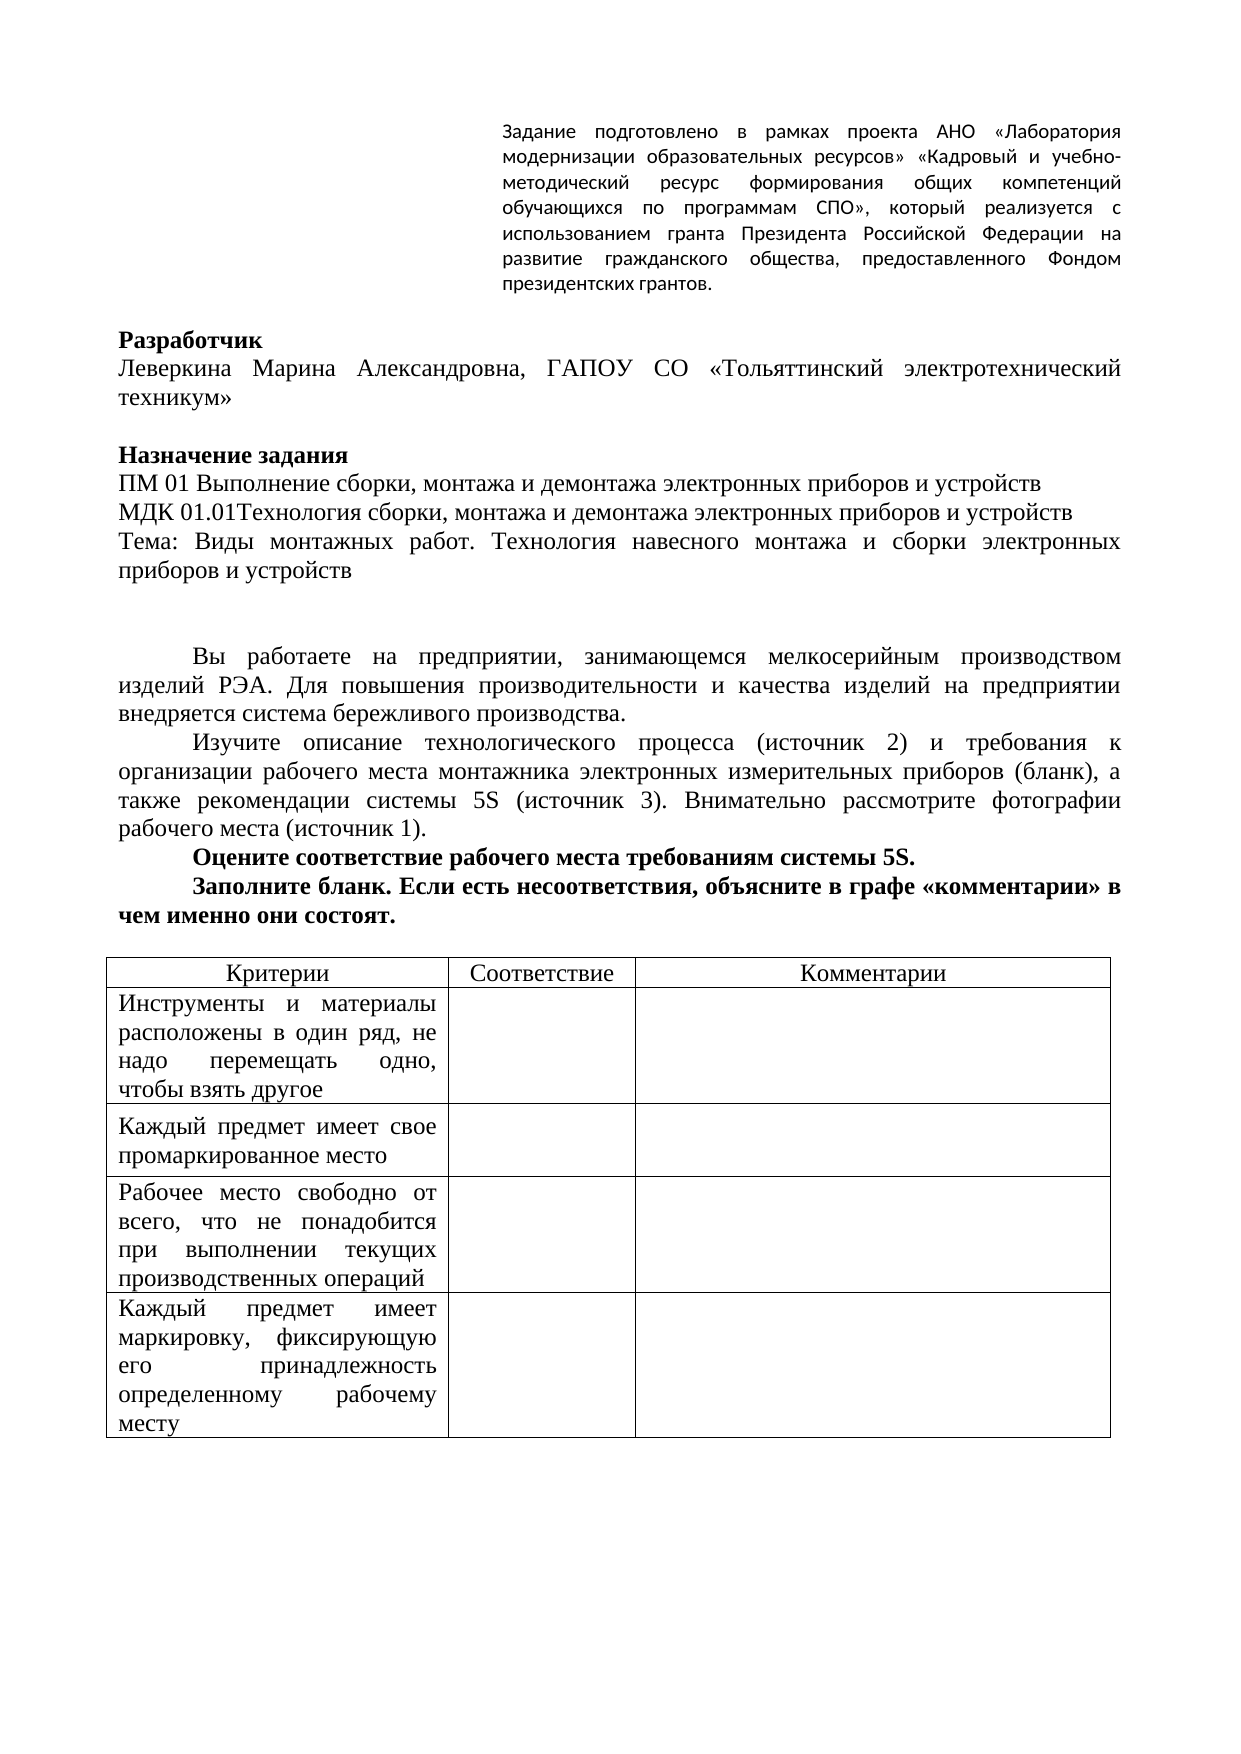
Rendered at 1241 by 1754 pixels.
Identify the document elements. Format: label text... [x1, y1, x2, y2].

table_header Соответствие [449, 958, 635, 987]
table_header Критерии [107, 958, 448, 987]
table_cell Каждый предмет имеет свое промаркированное место [107, 1104, 448, 1176]
text МДК 01.01Технология сборки, монтажа и демонтажа электронных приборов и устройств [118, 497, 1122, 526]
table_cell [636, 1104, 1110, 1176]
table_header Комментарии [636, 958, 1110, 987]
text Оцените соответствие рабочего места требованиям системы 5S. [118, 842, 1122, 871]
table_cell Инструменты и материалы расположены в один ряд, не надо перемещать одно, чтобы взять другое [107, 988, 448, 1103]
text Задание подготовлено в рамках проекта АНО «Лаборатория модернизации образовательных ресурсов» «Кадровый и учебно-методический ресурс формирования общих компетенций обучающихся по программам СПО», который реализуется с использованием гранта Президента Российской Федерации на развитие гражданского общества, предоставленного Фондом президентских грантов. [502, 118, 1122, 296]
text ПМ 01 Выполнение сборки, монтажа и демонтажа электронных приборов и устройств [118, 468, 1122, 497]
text Леверкина Марина Александровна, ГАПОУ СО «Тольяттинский электротехнический техникум» [118, 353, 1122, 411]
text Назначение задания [118, 440, 1122, 468]
table_cell [449, 1177, 635, 1292]
table_cell [449, 988, 635, 1103]
text Вы работаете на предприятии, занимающемся мелкосерийным производством изделий РЭА. Для повышения производительности и качества изделий на предприятии внедряется система бережливого производства. [118, 641, 1122, 727]
text Тема: Виды монтажных работ. Технология навесного монтажа и сборки электронных приборов и устройств [118, 526, 1122, 583]
table_cell [636, 1177, 1110, 1292]
table_cell Каждый предмет имеет маркировку, фиксирующую его принадлежность определенному рабочему месту [107, 1293, 448, 1437]
text Изучите описание технологического процесса (источник 2) и требования к организации рабочего места монтажника электронных измерительных приборов (бланк), а также рекомендации системы 5S (источник 3). Внимательно рассмотрите фотографии рабочего места (источник 1). [118, 727, 1122, 842]
table_cell Рабочее место свободно от всего, что не понадобится при выполнении текущих производственных операций [107, 1177, 448, 1292]
text Разработчик [118, 325, 1122, 353]
table_cell [636, 1293, 1110, 1437]
table_cell [449, 1104, 635, 1176]
table_cell [449, 1293, 635, 1437]
text Заполните бланк. Если есть несоответствия, объясните в графе «комментарии» в чем именно они состоят. [118, 871, 1122, 928]
table_cell [636, 988, 1110, 1103]
